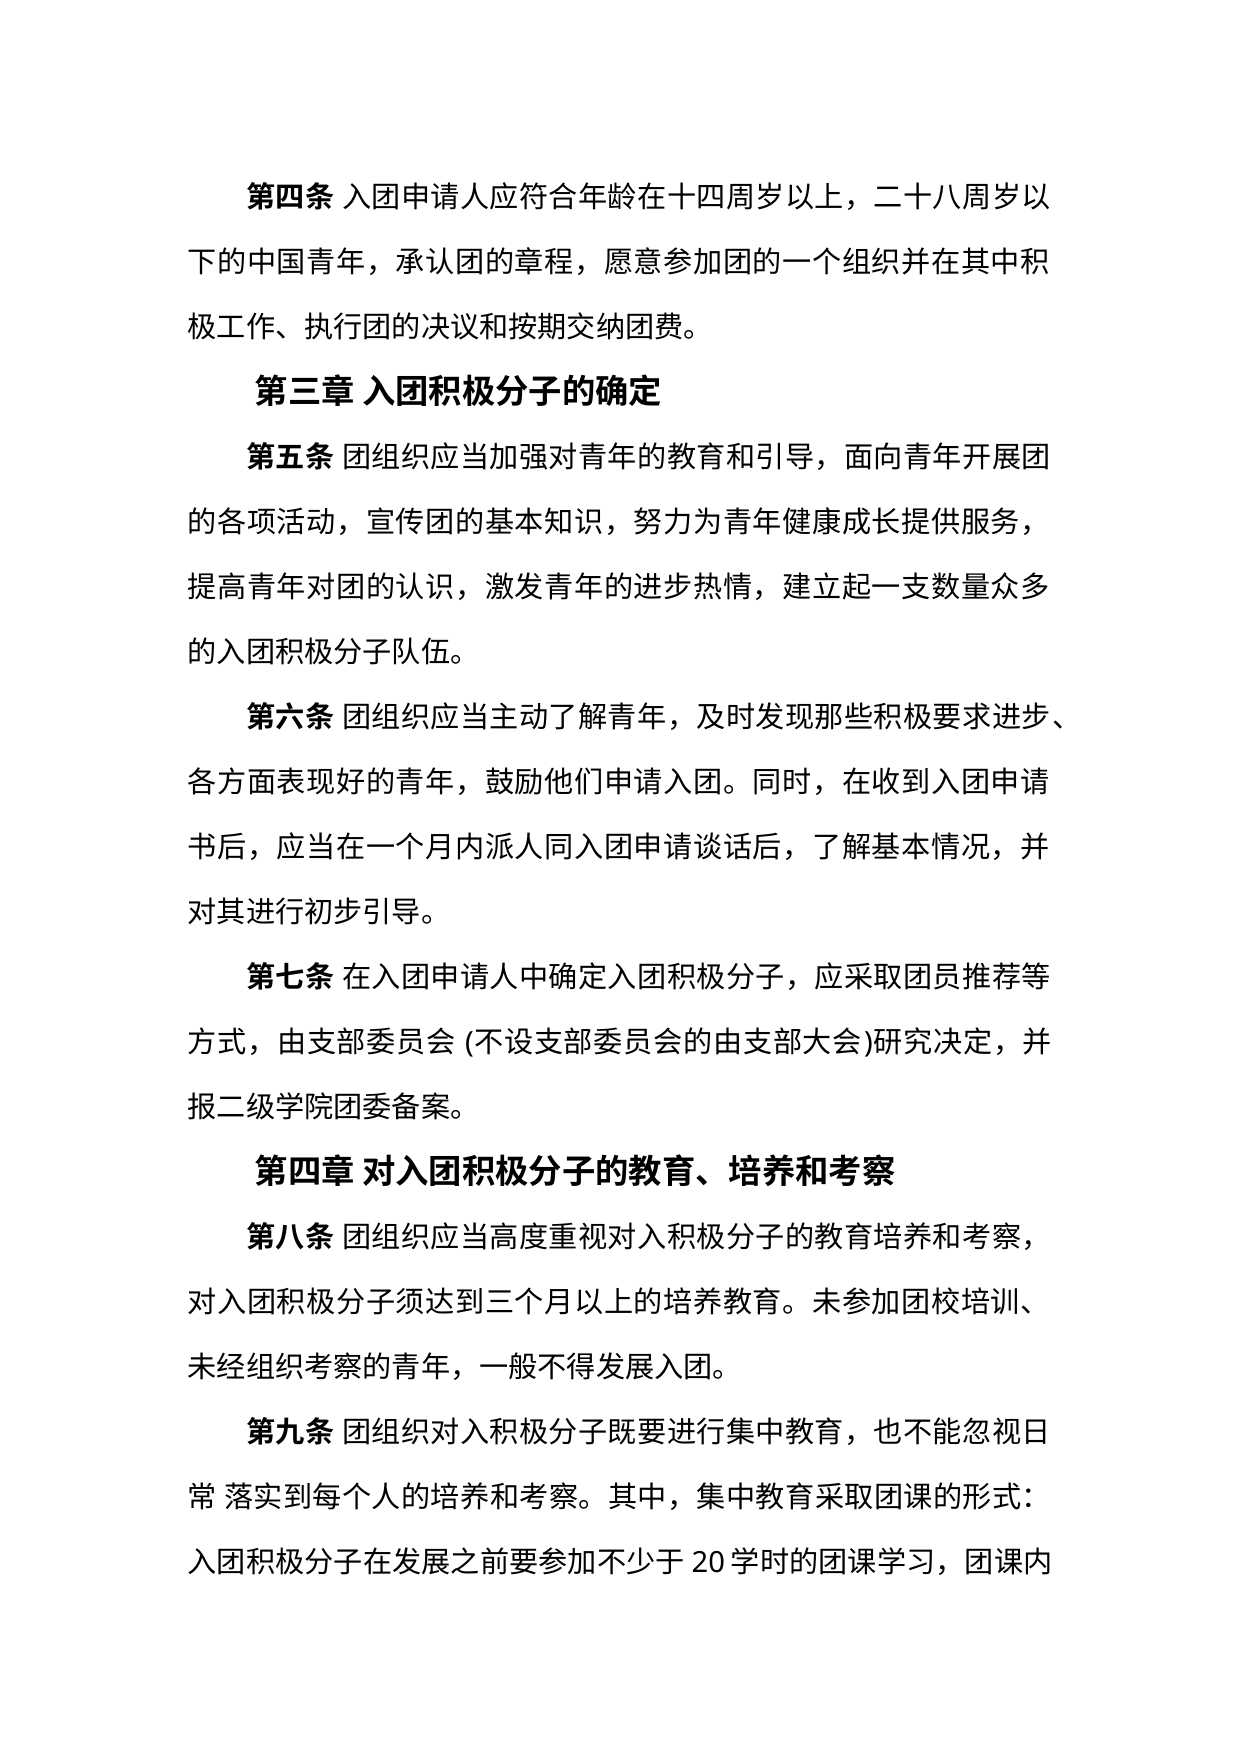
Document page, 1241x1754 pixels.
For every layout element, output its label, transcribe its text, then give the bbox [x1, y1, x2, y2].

text 第八条 团组织应当高度重视对入积极分子的教育培养和考察，对入团积极分子须达到三个月以上的培养教育。未参加团校培训、未经组织考察的青年，一般不得发展入团。 [187, 1202, 1053, 1397]
text 第四章 对入团积极分子的教育、培养和考察 [187, 1137, 1053, 1202]
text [187, 1397, 1053, 1592]
text 第七条 在入团申请人中确定入团积极分子，应采取团员推荐等方式，由支部委员会 (不设支部委员会的由支部大会)研究决定，并报二级学院团委备案。 [187, 942, 1053, 1137]
text 第四条 入团申请人应符合年龄在十四周岁以上，二十八周岁以下的中国青年，承认团的章程，愿意参加团的一个组织并在其中积极工作、执行团的决议和按期交纳团费。 [187, 162, 1053, 357]
text 第三章 入团积极分子的确定 [187, 357, 1053, 422]
text 第五条 团组织应当加强对青年的教育和引导，面向青年开展团的各项活动，宣传团的基本知识，努力为青年健康成长提供服务， 提高青年对团的认识，激发青年的进步热情，建立起一支数量众多的入团积极分子队伍。 [187, 422, 1053, 682]
text 第六条 团组织应当主动了解青年，及时发现那些积极要求进步、各方面表现好的青年，鼓励他们申请入团。同时，在收到入团申请书后，应当在一个月内派人同入团申请谈话后，了解基本情况，并对其进行初步引导。 [187, 682, 1053, 942]
